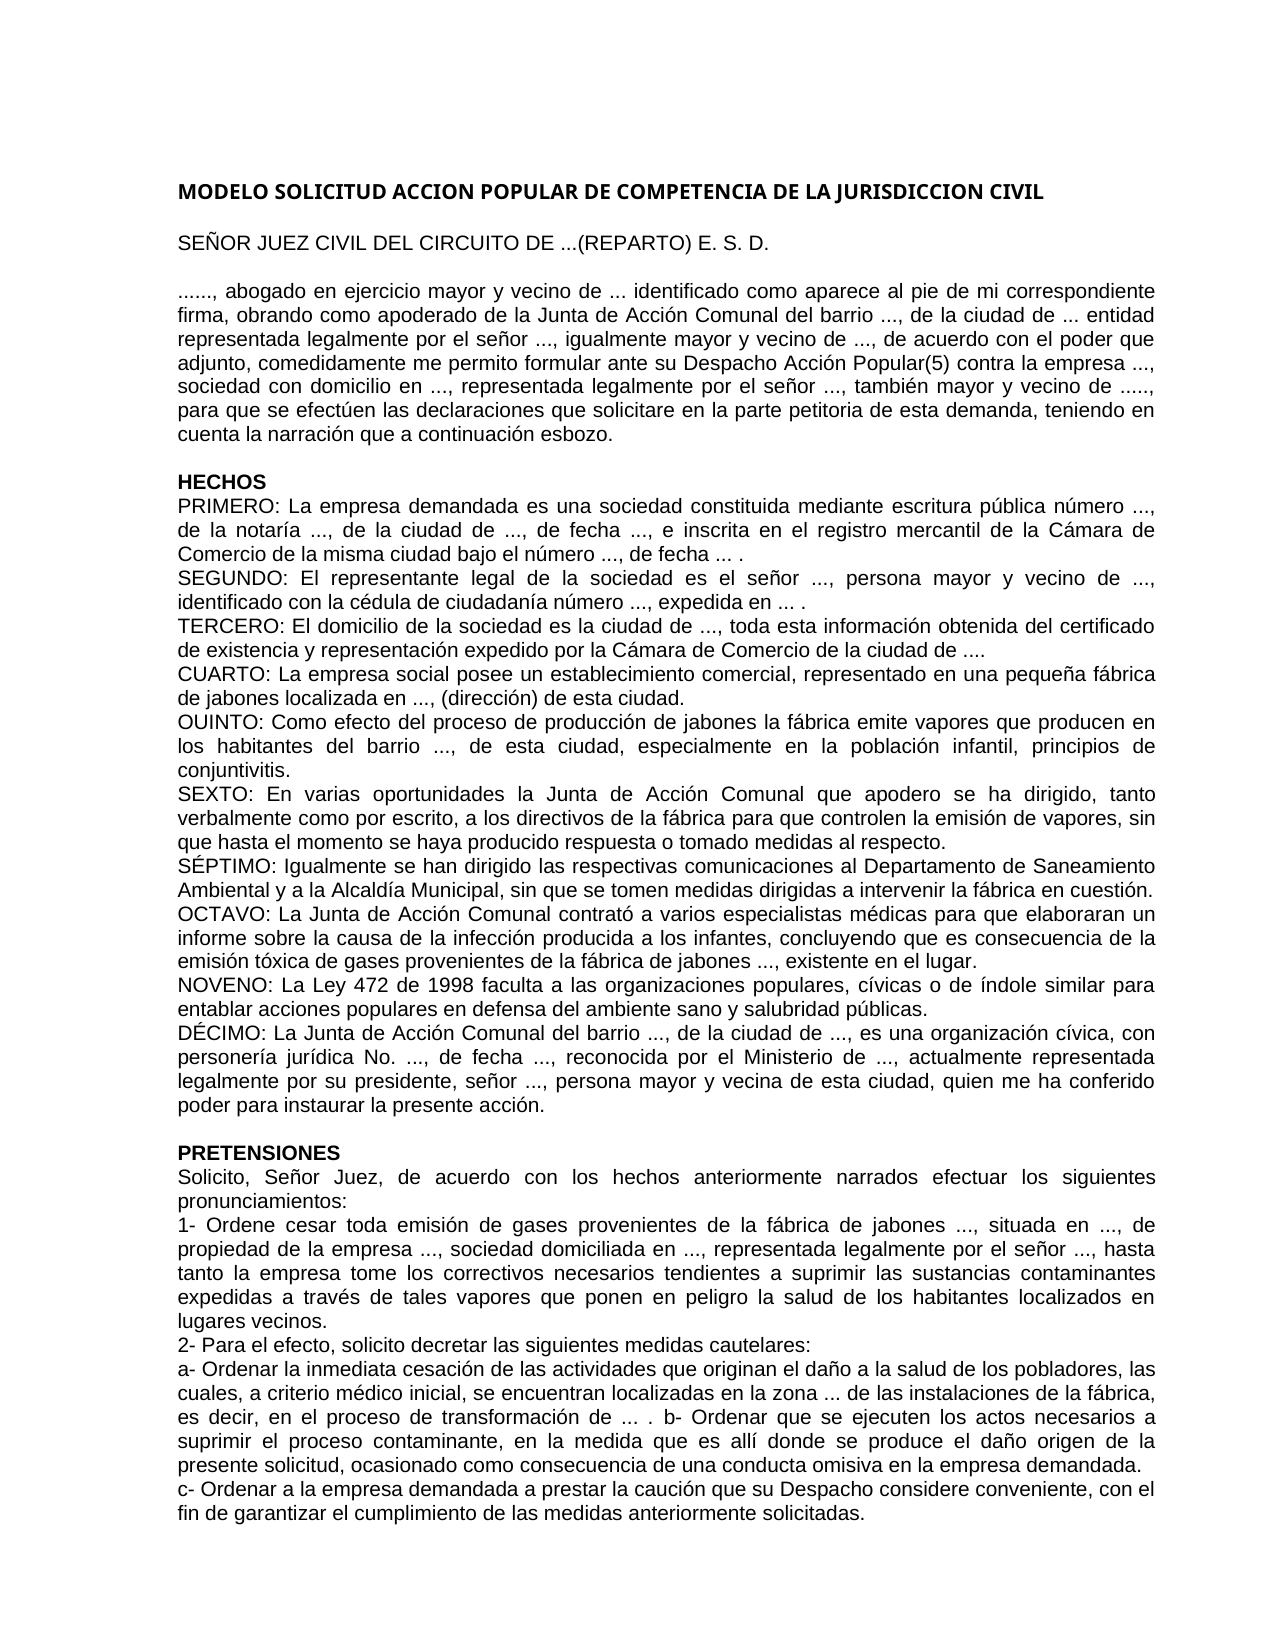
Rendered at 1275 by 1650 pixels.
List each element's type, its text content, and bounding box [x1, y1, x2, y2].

text a- Ordenar la inmediata cesación de las actividades que originan el daño a la salud de los pobladores, las cuales, a criterio médico inicial, se encuentran localizadas en la zona ... de las instalaciones de la fábrica, es decir, en el proceso de transformación de ... . b- Ordenar que se ejecuten los actos necesarios a suprimir el proceso contaminante, en la medida que es allí donde se produce el daño origen de la presente solicitud, ocasionado como consecuencia de una conducta omisiva en la empresa demandada. [177, 1357, 1157, 1476]
text PRIMERO: La empresa demandada es una sociedad constituida mediante escritura pública número ..., de la notaría ..., de la ciudad de ..., de fecha ..., e inscrita en el registro mercantil de la Cámara de Comercio de la misma ciudad bajo el número ..., de fecha ... . [177, 494, 1157, 566]
text SEÑOR JUEZ CIVIL DEL CIRCUITO DE ...(REPARTO) E. S. D. [177, 231, 1157, 254]
text SÉPTIMO: Igualmente se han dirigido las respectivas comunicaciones al Departamento de Saneamiento Ambiental y a la Alcaldía Municipal, sin que se tomen medidas dirigidas a intervenir la fábrica en cuestión. [177, 853, 1157, 901]
text SEGUNDO: El representante legal de la sociedad es el señor ..., persona mayor y vecino de ..., identificado con la cédula de ciudadanía número ..., expedida en ... . [177, 566, 1157, 614]
text MODELO SOLICITUD ACCION POPULAR DE COMPETENCIA DE LA JURISDICCION CIVIL [177, 177, 1157, 206]
text DÉCIMO: La Junta de Acción Comunal del barrio ..., de la ciudad de ..., es una organización cívica, con personería jurídica No. ..., de fecha ..., reconocida por el Ministerio de ..., actualmente representada legalmente por su presidente, señor ..., persona mayor y vecina de esta ciudad, quien me ha conferido poder para instaurar la presente acción. [177, 1021, 1157, 1117]
text HECHOS [177, 470, 1157, 494]
text 2- Para el efecto, solicito decretar las siguientes medidas cautelares: [177, 1333, 1157, 1357]
text PRETENSIONES [177, 1141, 1157, 1165]
text OUINTO: Como efecto del proceso de producción de jabones la fábrica emite vapores que producen en los habitantes del barrio ..., de esta ciudad, especialmente en la población infantil, principios de conjuntivitis. [177, 710, 1157, 782]
text SEXTO: En varias oportunidades la Junta de Acción Comunal que apodero se ha dirigido, tanto verbalmente como por escrito, a los directivos de la fábrica para que controlen la emisión de vapores, sin que hasta el momento se haya producido respuesta o tomado medidas al respecto. [177, 782, 1157, 853]
text 1- Ordene cesar toda emisión de gases provenientes de la fábrica de jabones ..., situada en ..., de propiedad de la empresa ..., sociedad domiciliada en ..., representada legalmente por el señor ..., hasta tanto la empresa tome los correctivos necesarios tendientes a suprimir las sustancias contaminantes expedidas a través de tales vapores que ponen en peligro la salud de los habitantes localizados en lugares vecinos. [177, 1213, 1157, 1333]
text ......, abogado en ejercicio mayor y vecino de ... identificado como aparece al pie de mi correspondiente firma, obrando como apoderado de la Junta de Acción Comunal del barrio ..., de la ciudad de ... entidad representada legalmente por el señor ..., igualmente mayor y vecino de ..., de acuerdo con el poder que adjunto, comedidamente me permito formular ante su Despacho Acción Popular(5) contra la empresa ..., sociedad con domicilio en ..., representada legalmente por el señor ..., también mayor y vecino de ....., para que se efectúen las declaraciones que solicitare en la parte petitoria de esta demanda, teniendo en cuenta la narración que a continuación esbozo. [177, 278, 1157, 446]
text TERCERO: El domicilio de la sociedad es la ciudad de ..., toda esta información obtenida del certificado de existencia y representación expedido por la Cámara de Comercio de la ciudad de .... [177, 614, 1157, 662]
text NOVENO: La Ley 472 de 1998 faculta a las organizaciones populares, cívicas o de índole similar para entablar acciones populares en defensa del ambiente sano y salubridad públicas. [177, 973, 1157, 1021]
text c- Ordenar a la empresa demandada a prestar la caución que su Despacho considere conveniente, con el fin de garantizar el cumplimiento de las medidas anteriormente solicitadas. [177, 1476, 1157, 1524]
text OCTAVO: La Junta de Acción Comunal contrató a varios especialistas médicas para que elaboraran un informe sobre la causa de la infección producida a los infantes, concluyendo que es consecuencia de la emisión tóxica de gases provenientes de la fábrica de jabones ..., existente en el lugar. [177, 901, 1157, 973]
text CUARTO: La empresa social posee un establecimiento comercial, representado en una pequeña fábrica de jabones localizada en ..., (dirección) de esta ciudad. [177, 662, 1157, 710]
text Solicito, Señor Juez, de acuerdo con los hechos anteriormente narrados efectuar los siguientes pronunciamientos: [177, 1165, 1157, 1213]
